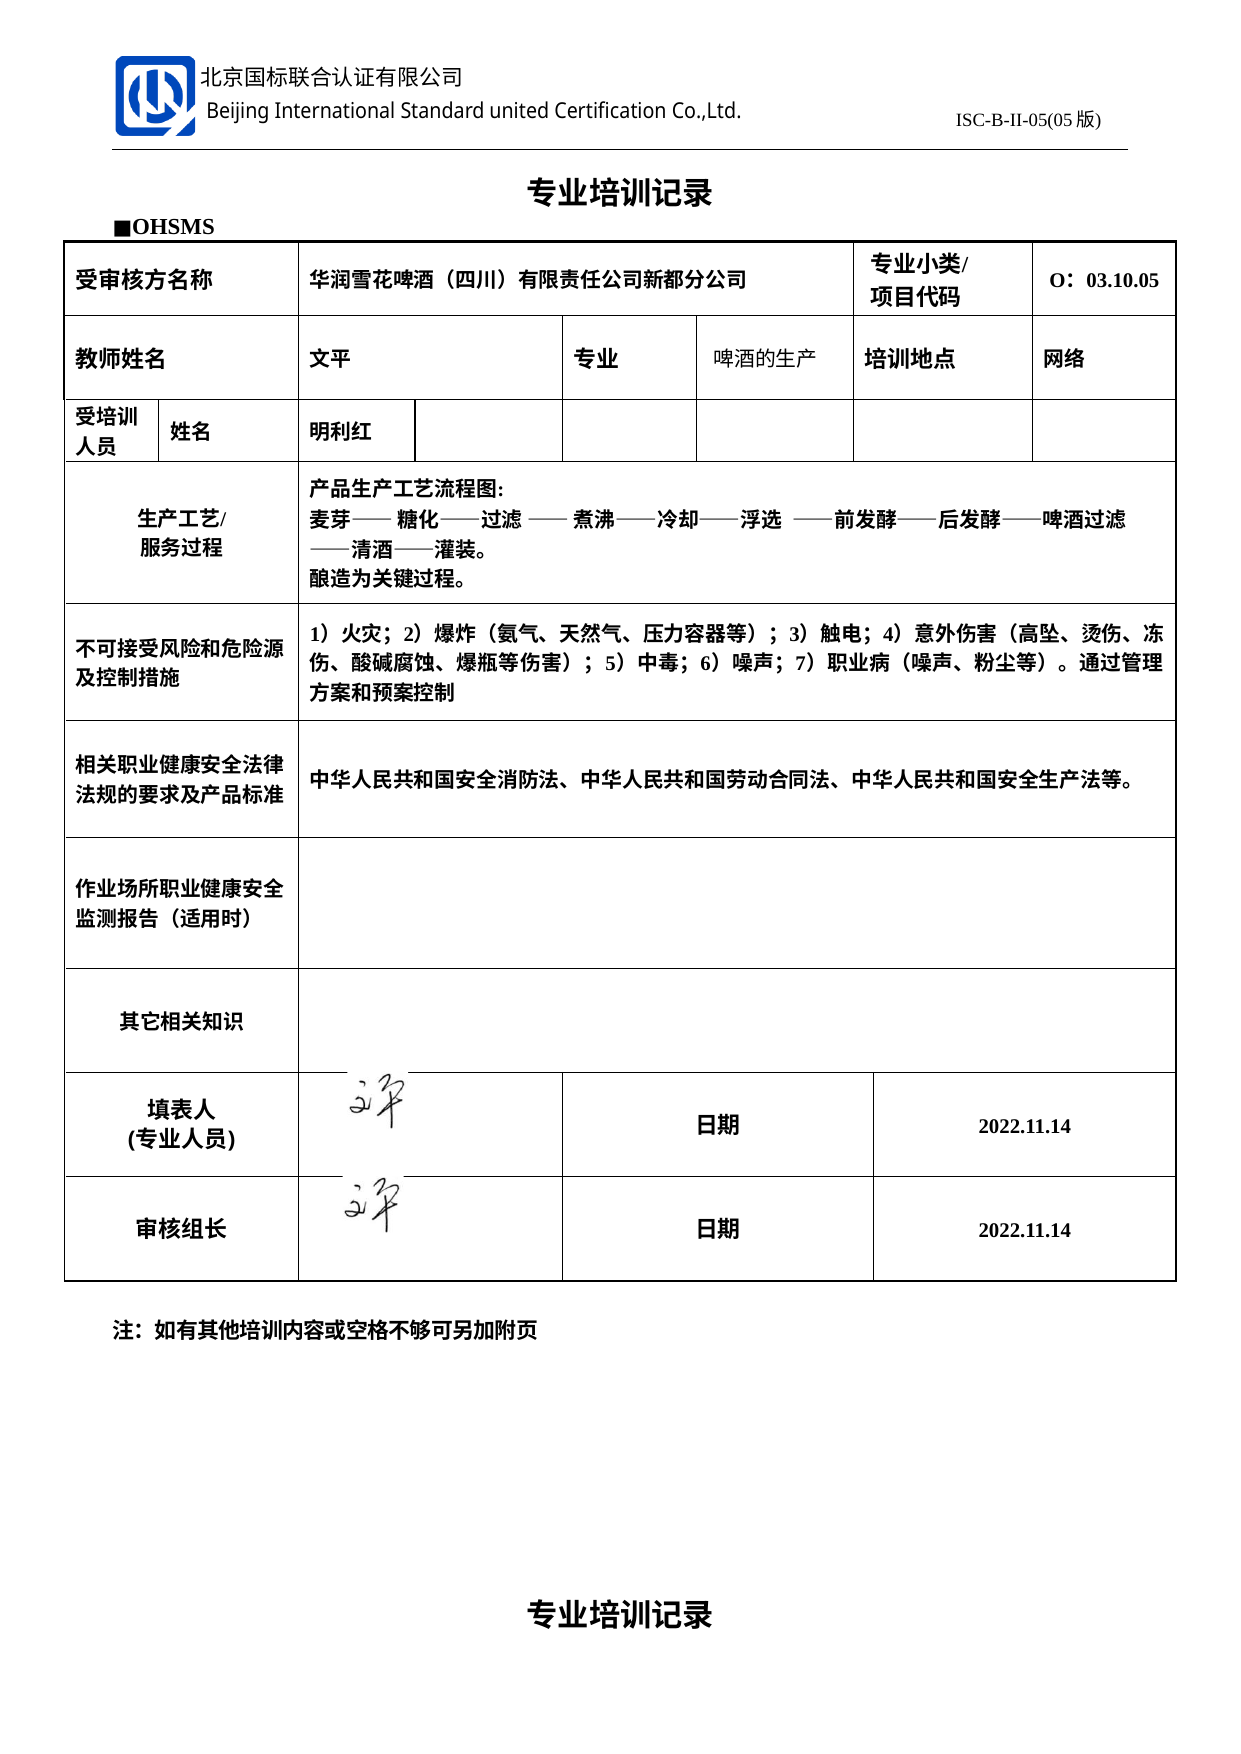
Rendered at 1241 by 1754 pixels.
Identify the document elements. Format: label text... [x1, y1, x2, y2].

text 注：如有其他培训内容或空格不够可另加附页 [112, 1313, 1128, 1345]
table_cell [299, 838, 1175, 968]
table_cell 相关职业健康安全法律法规的要求及产品标准 [65, 721, 298, 837]
table_header O：03.10.05 [1033, 243, 1175, 315]
table_cell 网络 [1033, 316, 1175, 399]
table_cell 产品生产工艺流程图: 麦芽—— 糖化——过滤 —— 煮沸——冷却——浮选 ——前发酵——后发酵——啤酒过滤——清酒——灌装。 酿造为关键过程。 [299, 462, 1175, 603]
table_cell 中华人民共和国安全消防法、中华人民共和国劳动合同法、中华人民共和国安全生产法等。 [299, 721, 1175, 837]
table_cell 培训地点 [854, 316, 1032, 399]
table_cell 填表人 (专业人员) [65, 1073, 298, 1176]
table_cell [697, 400, 853, 461]
table_cell [299, 1073, 562, 1176]
table_cell 其它相关知识 [65, 969, 298, 1072]
table_cell 生产工艺/ 服务过程 [65, 462, 298, 603]
table_cell 啤酒的生产 [697, 316, 853, 399]
picture [342, 1176, 404, 1233]
table_cell 不可接受风险和危险源及控制措施 [65, 604, 298, 720]
table_cell 文平 [299, 316, 562, 399]
table_cell 受培训人员 [65, 400, 158, 461]
table_cell 2022.11.14 [874, 1177, 1175, 1280]
table_cell [1033, 400, 1175, 461]
table_cell [563, 400, 696, 461]
table_cell 日期 [563, 1073, 873, 1176]
table_cell 教师姓名 [65, 316, 298, 399]
table_header 华润雪花啤酒（四川）有限责任公司新都分公司 [299, 243, 853, 315]
picture [115, 56, 196, 136]
table_cell 明利红 [299, 400, 414, 461]
table_cell [416, 400, 562, 461]
table_cell 姓名 [159, 400, 298, 461]
table_cell [854, 400, 1032, 461]
table_cell 1）火灾；2）爆炸（氨气、天然气、压力容器等）；3）触电；4）意外伤害（高坠、烫伤、冻伤、酸碱腐蚀、爆瓶等伤害）；5）中毒；6）噪声；7）职业病（噪声、粉尘等）。通过管理方案和预案控制 [299, 604, 1175, 720]
text 专业培训记录 [112, 174, 1128, 212]
table_cell 作业场所职业健康安全监测报告（适用时） [65, 838, 298, 968]
table_cell 审核组长 [65, 1177, 298, 1280]
text 专业培训记录 [112, 1596, 1128, 1633]
table_cell 2022.11.14 [874, 1073, 1175, 1176]
table_cell [299, 1177, 562, 1280]
table_cell [299, 969, 1175, 1072]
table_cell 专业 [563, 316, 696, 399]
text ■OHSMS [112, 212, 1128, 240]
picture [347, 1071, 409, 1129]
table_header 专业小类/ 项目代码 [854, 243, 1032, 315]
table_cell 日期 [563, 1177, 873, 1280]
table_header 受审核方名称 [65, 243, 298, 315]
